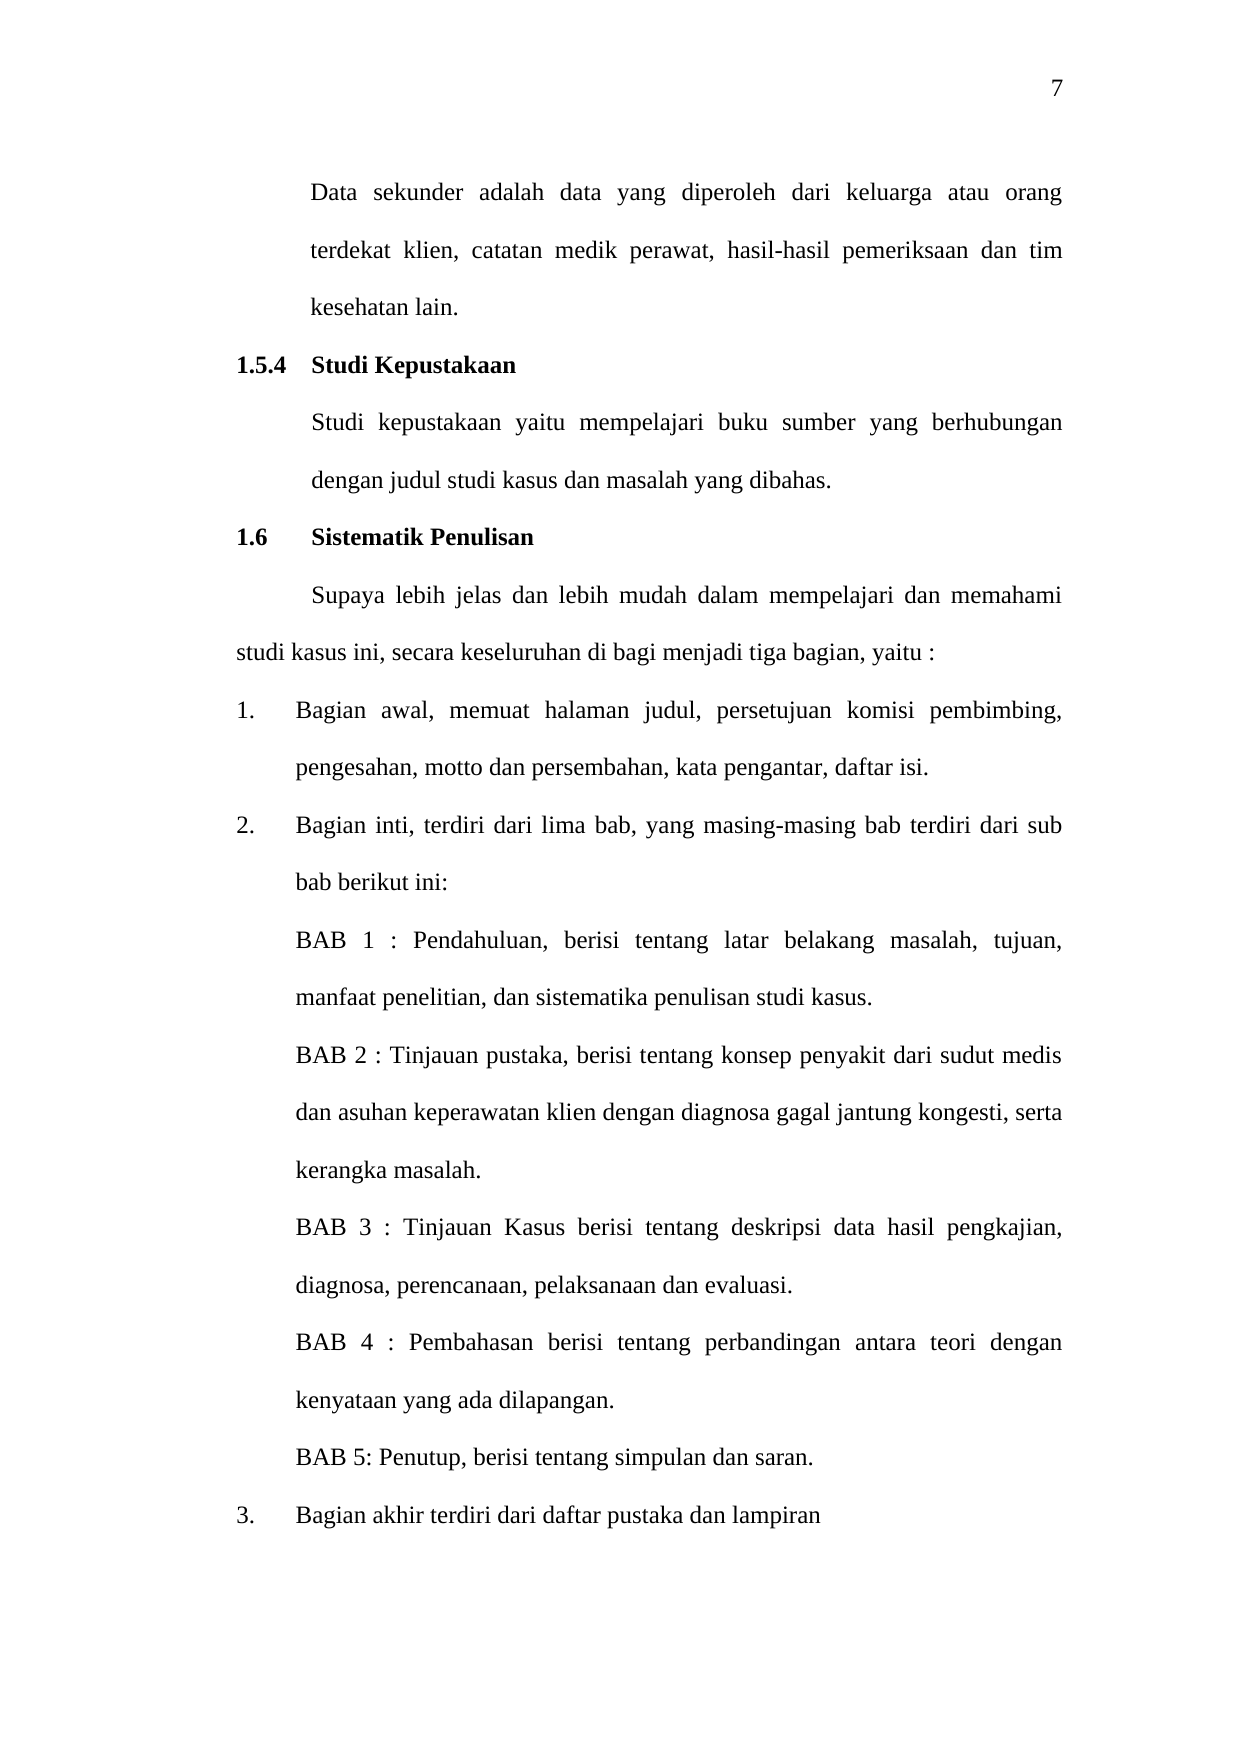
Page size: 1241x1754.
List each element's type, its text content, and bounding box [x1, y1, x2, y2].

list Sistematik Penulisan [236, 522, 1063, 551]
list BAB 2 : Tinjauan pustaka, berisi tentang konsep penyakit dari sudut medis dan asuhan keperawatan klien dengan diagnosa gagal jantung kongesti, serta kerangka masalah. [295, 1040, 1063, 1183]
list Bagian awal, memuat halaman judul, persetujuan komisi pembimbing, pengesahan, motto dan persembahan, kata pengantar, daftar isi. [236, 695, 1063, 781]
list Data sekunder adalah data yang diperoleh dari keluarga atau orang terdekat klien, catatan medik perawat, hasil-hasil pemeriksaan dan tim kesehatan lain. [310, 177, 1063, 321]
list Bagian akhir terdiri dari daftar pustaka dan lampiran [236, 1500, 1063, 1528]
list Studi Kepustakaan [236, 350, 1063, 378]
list BAB 3 : Tinjauan Kasus berisi tentang deskripsi data hasil pengkajian, diagnosa, perencanaan, pelaksanaan dan evaluasi. [295, 1212, 1063, 1298]
list Supaya lebih jelas dan lebih mudah dalam mempelajari dan memahami studi kasus ini, secara keseluruhan di bagi menjadi tiga bagian, yaitu : [236, 580, 1063, 666]
list Studi kepustakaan yaitu mempelajari buku sumber yang berhubungan dengan judul studi kasus dan masalah yang dibahas. [311, 407, 1063, 493]
list BAB 1 : Pendahuluan, berisi tentang latar belakang masalah, tujuan, manfaat penelitian, dan sistematika penulisan studi kasus. [295, 925, 1063, 1011]
list Bagian inti, terdiri dari lima bab, yang masing-masing bab terdiri dari sub bab berikut ini: [236, 810, 1063, 896]
list BAB 4 : Pembahasan berisi tentang perbandingan antara teori dengan kenyataan yang ada dilapangan. [295, 1327, 1063, 1413]
list BAB 5: Penutup, berisi tentang simpulan dan saran. [295, 1442, 1063, 1471]
